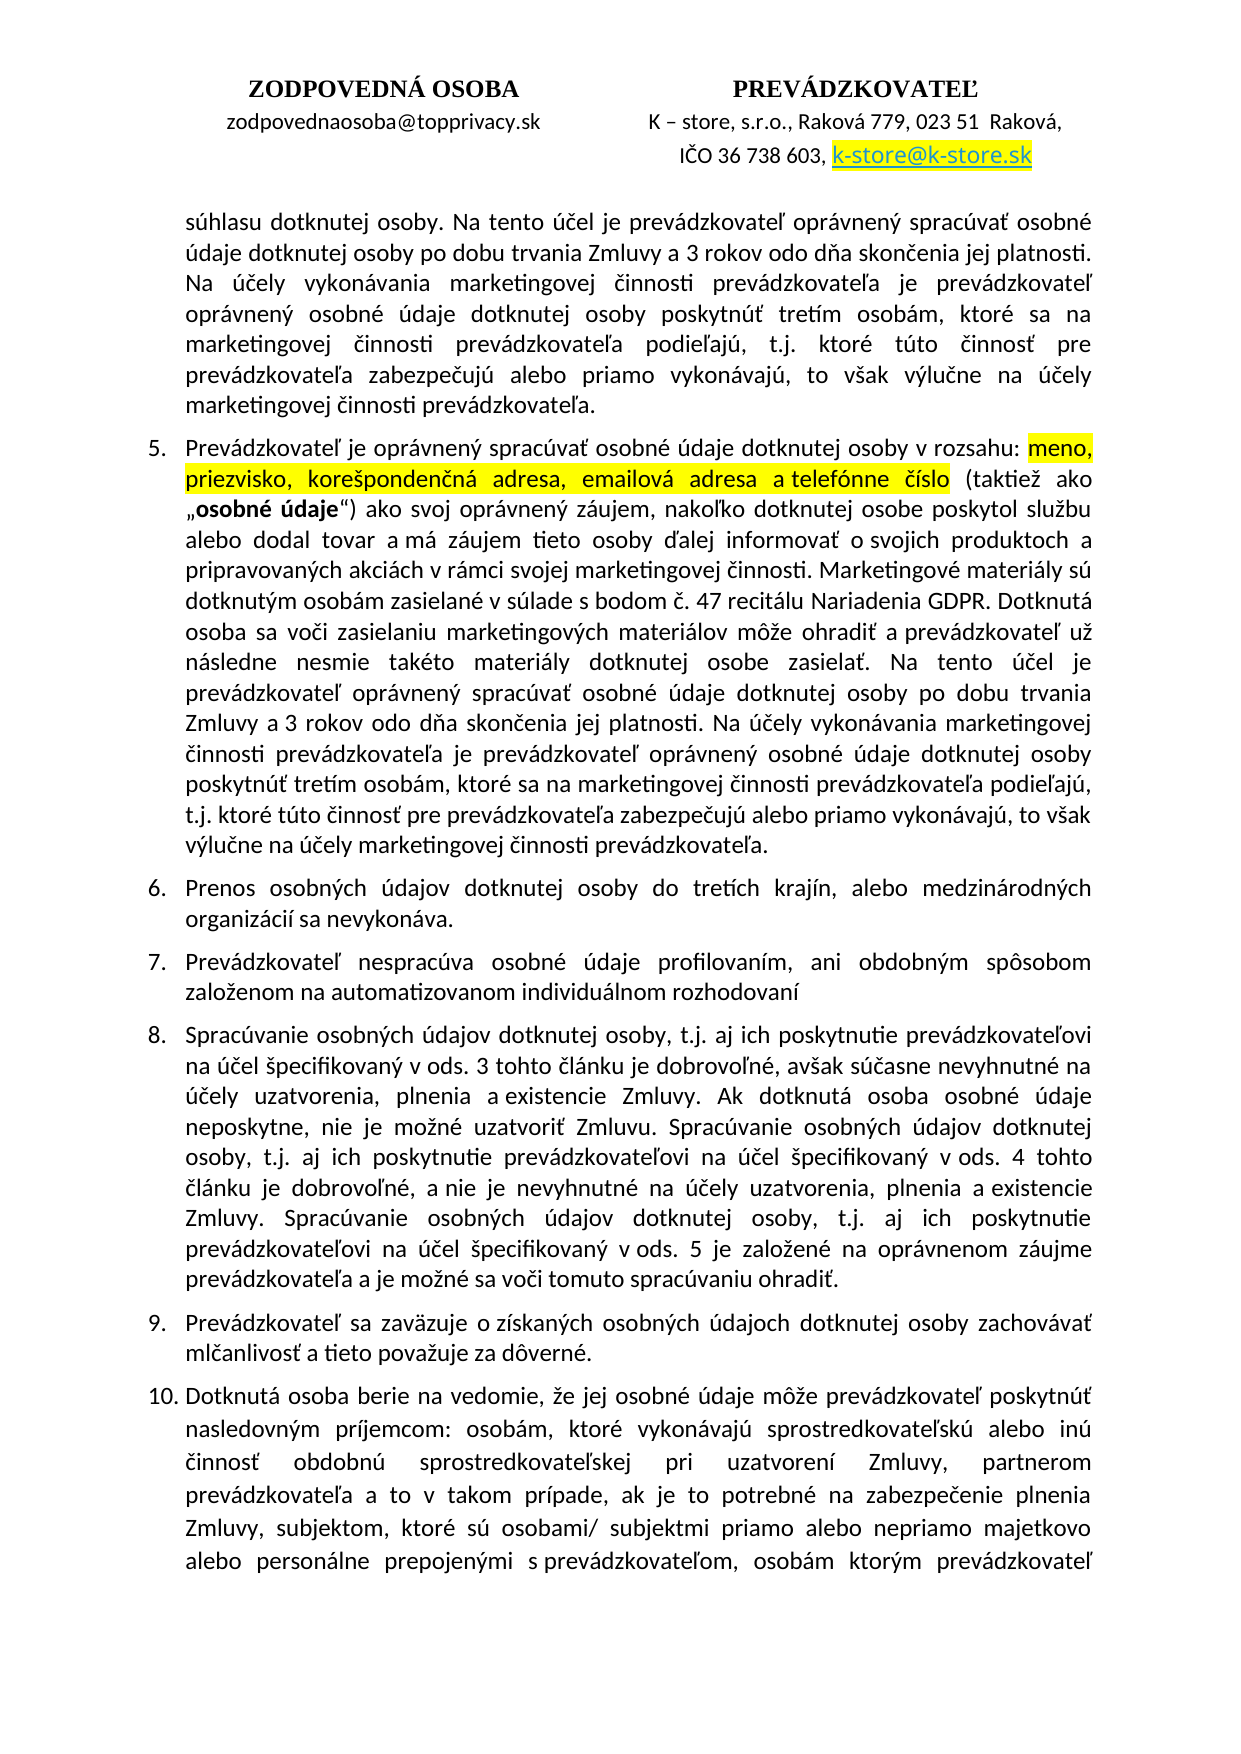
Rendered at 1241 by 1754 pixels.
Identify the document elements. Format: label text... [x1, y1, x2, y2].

list Prevádzkovateľ je oprávnený spracúvať osobné údaje dotknutej osoby v rozsahu: meno, priezvisko, korešpondenčná adresa, emailová adresa a telefónne číslo (taktiež ako „osobné údaje“) ako svoj oprávnený záujem, nakoľko dotknutej osobe poskytol službu alebo dodal tovar a má záujem tieto osoby ďalej informovať o svojich produktoch a pripravovaných akciách v rámci svojej marketingovej činnosti. Marketingové materiály sú dotknutým osobám zasielané v súlade s bodom č. 47 recitálu Nariadenia GDPR. Dotknutá osoba sa voči zasielaniu marketingových materiálov môže ohradiť a prevádzkovateľ už následne nesmie takéto materiály dotknutej osobe zasielať. Na tento účel je prevádzkovateľ oprávnený spracúvať osobné údaje dotknutej osoby po dobu trvania Zmluvy a 3 rokov odo dňa skončenia jej platnosti. Na účely vykonávania marketingovej činnosti prevádzkovateľa je prevádzkovateľ oprávnený osobné údaje dotknutej osoby poskytnúť tretím osobám, ktoré sa na marketingovej činnosti prevádzkovateľa podieľajú, t.j. ktoré túto činnosť pre prevádzkovateľa zabezpečujú alebo priamo vykonávajú, to však výlučne na účely marketingovej činnosti prevádzkovateľa. [148, 433, 1093, 860]
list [148, 1380, 1093, 1575]
list Prevádzkovateľ sa zaväzuje o získaných osobných údajoch dotknutej osoby zachovávať mlčanlivosť a tieto považuje za dôverné. [148, 1307, 1093, 1368]
list Prenos osobných údajov dotknutej osoby do tretích krajín, alebo medzinárodných organizácií sa nevykonáva. [148, 872, 1093, 933]
list Prevádzkovateľ nespracúva osobné údaje profilovaním, ani obdobným spôsobom založenom na automatizovanom individuálnom rozhodovaní [148, 946, 1093, 1007]
list Spracúvanie osobných údajov dotknutej osoby, t.j. aj ich poskytnutie prevádzkovateľovi na účel špecifikovaný v ods. 3 tohto článku je dobrovoľné, avšak súčasne nevyhnutné na účely uzatvorenia, plnenia a existencie Zmluvy. Ak dotknutá osoba osobné údaje neposkytne, nie je možné uzatvoriť Zmluvu. Spracúvanie osobných údajov dotknutej osoby, t.j. aj ich poskytnutie prevádzkovateľovi na účel špecifikovaný v ods. 4 tohto článku je dobrovoľné, a nie je nevyhnutné na účely uzatvorenia, plnenia a existencie Zmluvy. Spracúvanie osobných údajov dotknutej osoby, t.j. aj ich poskytnutie prevádzkovateľovi na účel špecifikovaný v ods. 5 je založené na oprávnenom záujme prevádzkovateľa a je možné sa voči tomuto spracúvaniu ohradiť. [148, 1019, 1093, 1294]
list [148, 206, 1093, 420]
